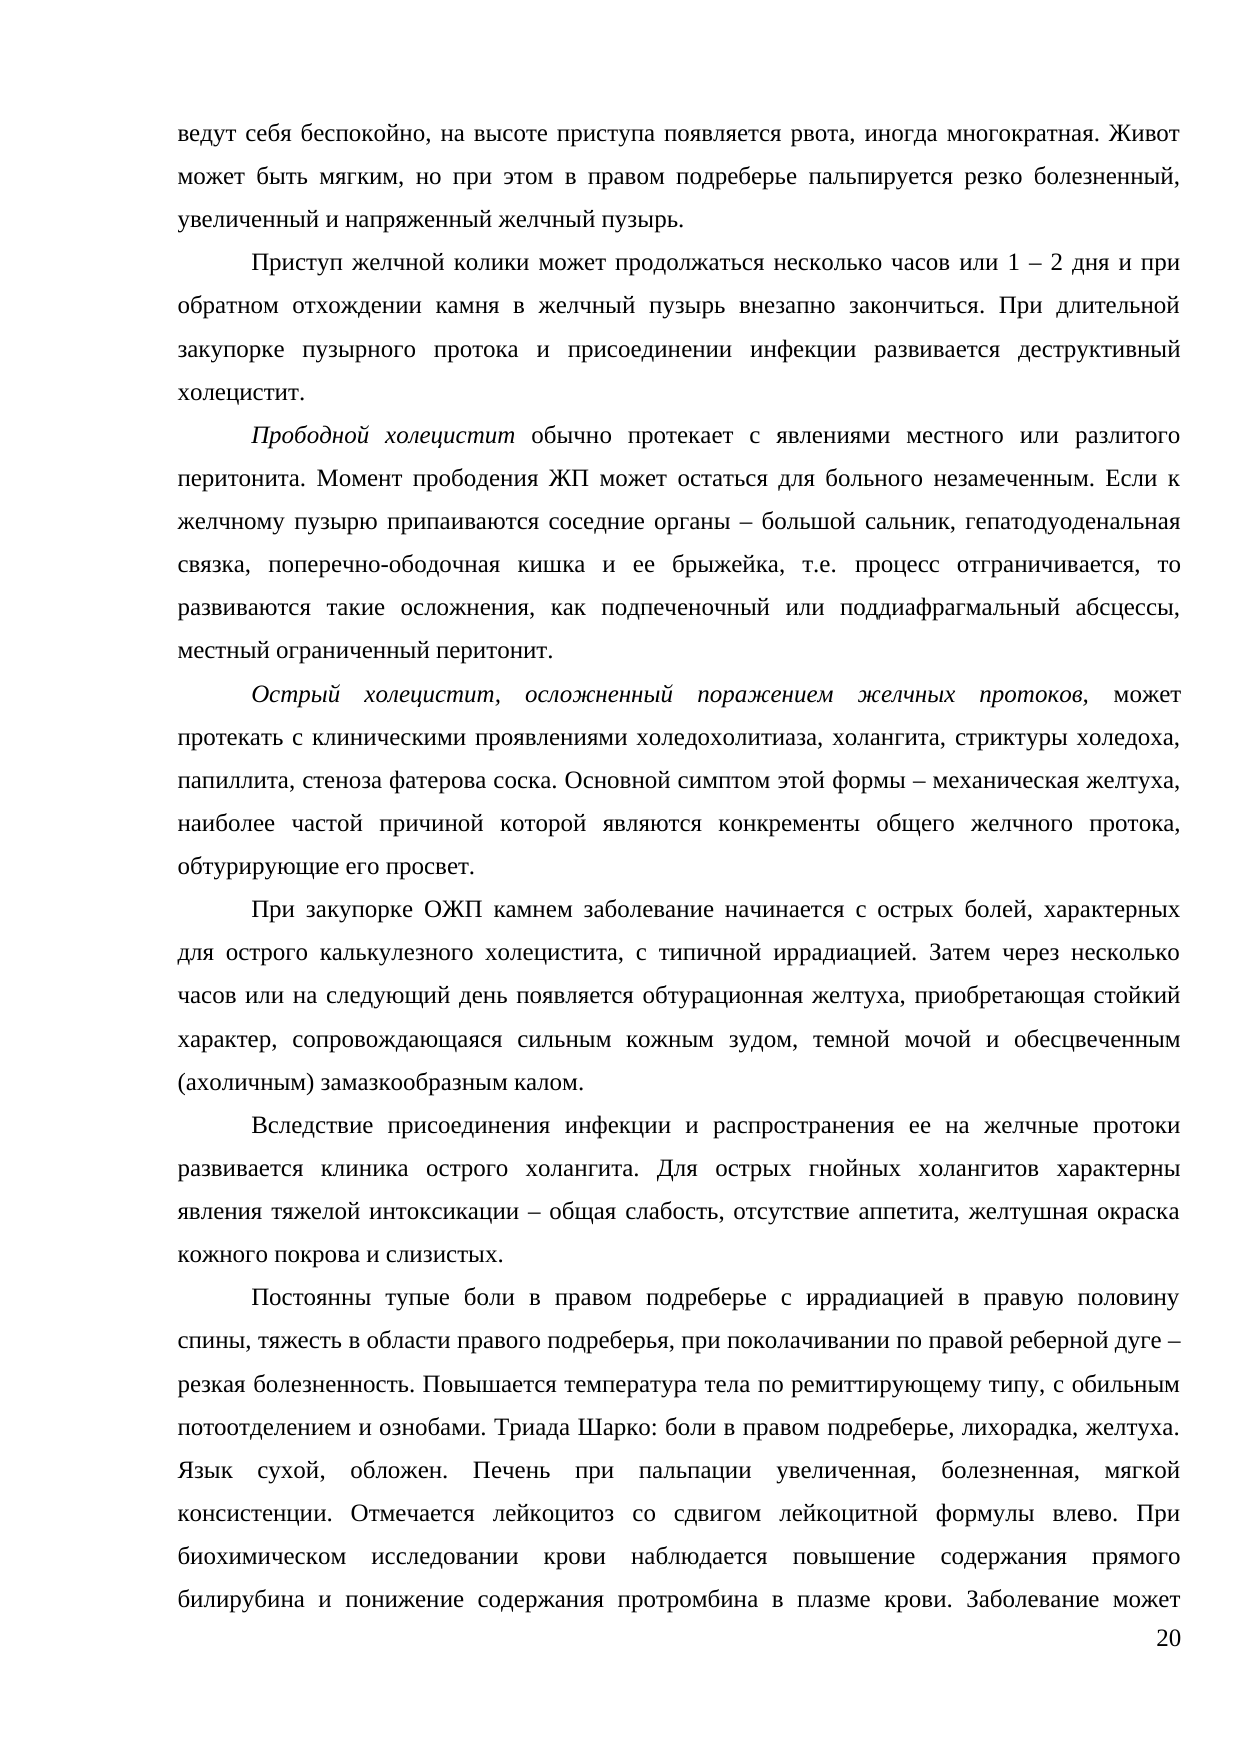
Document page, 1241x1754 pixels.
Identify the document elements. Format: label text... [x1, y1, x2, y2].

text Вследствие присоединения инфекции и распространения ее на желчные протоки развивается клиника острого холангита. Для острых гнойных холангитов характерны явления тяжелой интоксикации – общая слабость, отсутствие аппетита, желтушная окраска кожного покрова и слизистых. [177, 1110, 1181, 1268]
text При закупорке ОЖП камнем заболевание начинается с острых болей, характерных для острого калькулезного холецистита, с типичной иррадиацией. Затем через несколько часов или на следующий день появляется обтурационная желтуха, приобретающая стойкий характер, сопровождающаяся сильным кожным зудом, темной мочой и обесцвеченным (ахоличным) замазкообразным калом. [177, 894, 1181, 1096]
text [177, 118, 1181, 233]
text Прободной холецистит обычно протекает с явлениями местного или разлитого перитонита. Момент прободения ЖП может остаться для больного незамеченным. Если к желчному пузырю припаиваются соседние органы – большой сальник, гепатодуоденальная связка, поперечно-ободочная кишка и ее брыжейка, т.е. процесс отграничивается, то развиваются такие осложнения, как подпеченочный или поддиафрагмальный абсцессы, местный ограниченный перитонит. [177, 420, 1181, 664]
text Острый холецистит, осложненный поражением желчных протоков, может протекать с клиническими проявлениями холедохолитиаза, холангита, стриктуры холедоха, папиллита, стеноза фатерова соска. Основной симптом этой формы – механическая желтуха, наиболее частой причиной которой являются конкременты общего желчного протока, обтурирующие его просвет. [177, 679, 1181, 880]
text Приступ желчной колики может продолжаться несколько часов или 1 – 2 дня и при обратном отхождении камня в желчный пузырь внезапно закончиться. При длительной закупорке пузырного протока и присоединении инфекции развивается деструктивный холецистит. [177, 247, 1181, 406]
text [177, 1282, 1181, 1613]
